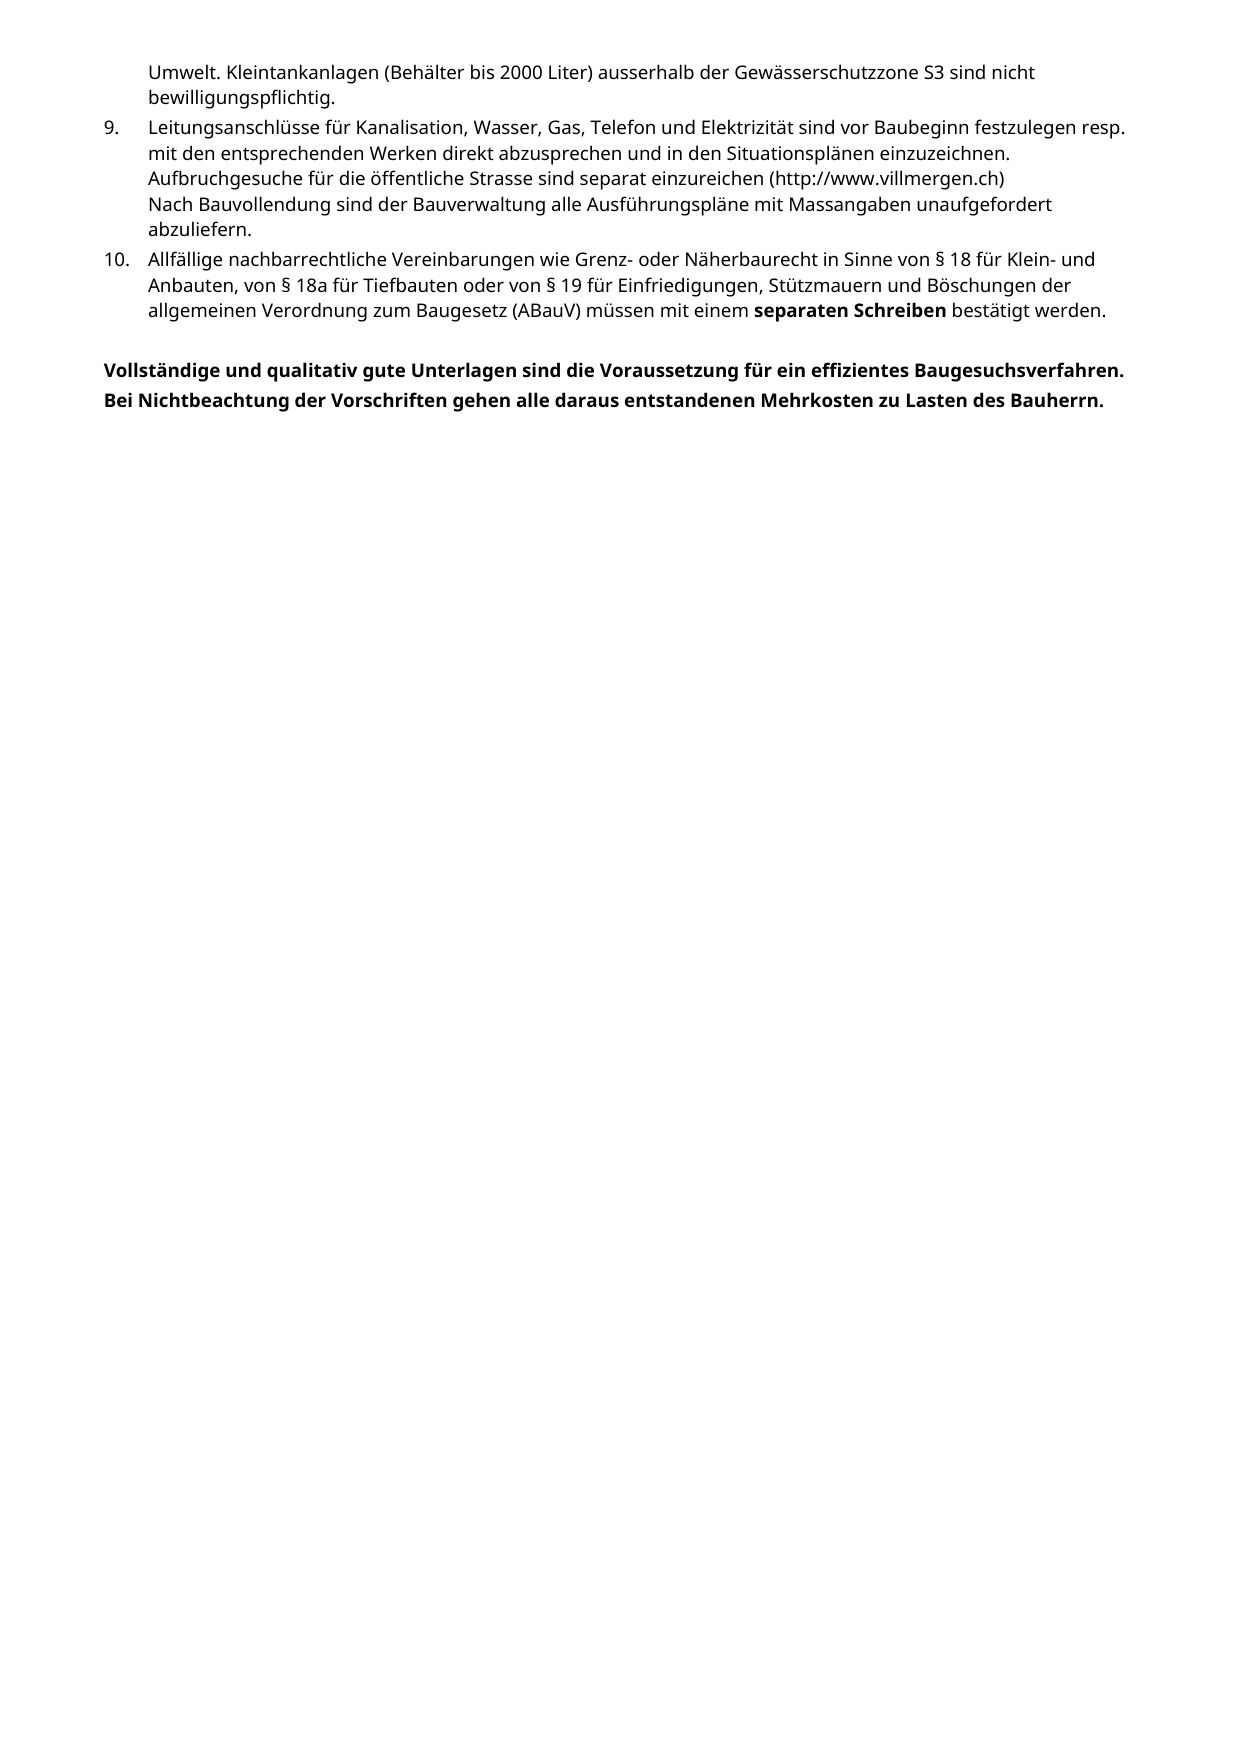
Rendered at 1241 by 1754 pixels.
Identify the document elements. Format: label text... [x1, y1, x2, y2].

text 10. Allfällige nachbarrechtliche Vereinbarungen wie Grenz- oder Näherbaurecht in Sinne von § 18 für Klein- und Anbauten, von § 18a für Tiefbauten oder von § 19 für Einfriedigungen, Stützmauern und Böschungen der allgemeinen Verordnung zum Baugesetz (ABauV) müssen mit einem separaten Schreiben bestätigt werden. [103, 247, 1152, 323]
text Bei Nichtbeachtung der Vorschriften gehen alle daraus entstandenen Mehrkosten zu Lasten des Bauherrn. [103, 388, 1152, 413]
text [103, 59, 1152, 110]
text Vollständige und qualitativ gute Unterlagen sind die Voraussetzung für ein effizientes Baugesuchsverfahren. [103, 358, 1152, 383]
text 9. Leitungsanschlüsse für Kanalisation, Wasser, Gas, Telefon und Elektrizität sind vor Baubeginn festzulegen resp. mit den entsprechenden Werken direkt abzusprechen und in den Situationsplänen einzuzeichnen. Aufbruchgesuche für die öffentliche Strasse sind separat einzureichen (http://www.villmergen.ch) Nach Bauvollendung sind der Bauverwaltung alle Ausführungspläne mit Massangaben unaufgefordert abzuliefern. [103, 115, 1152, 242]
